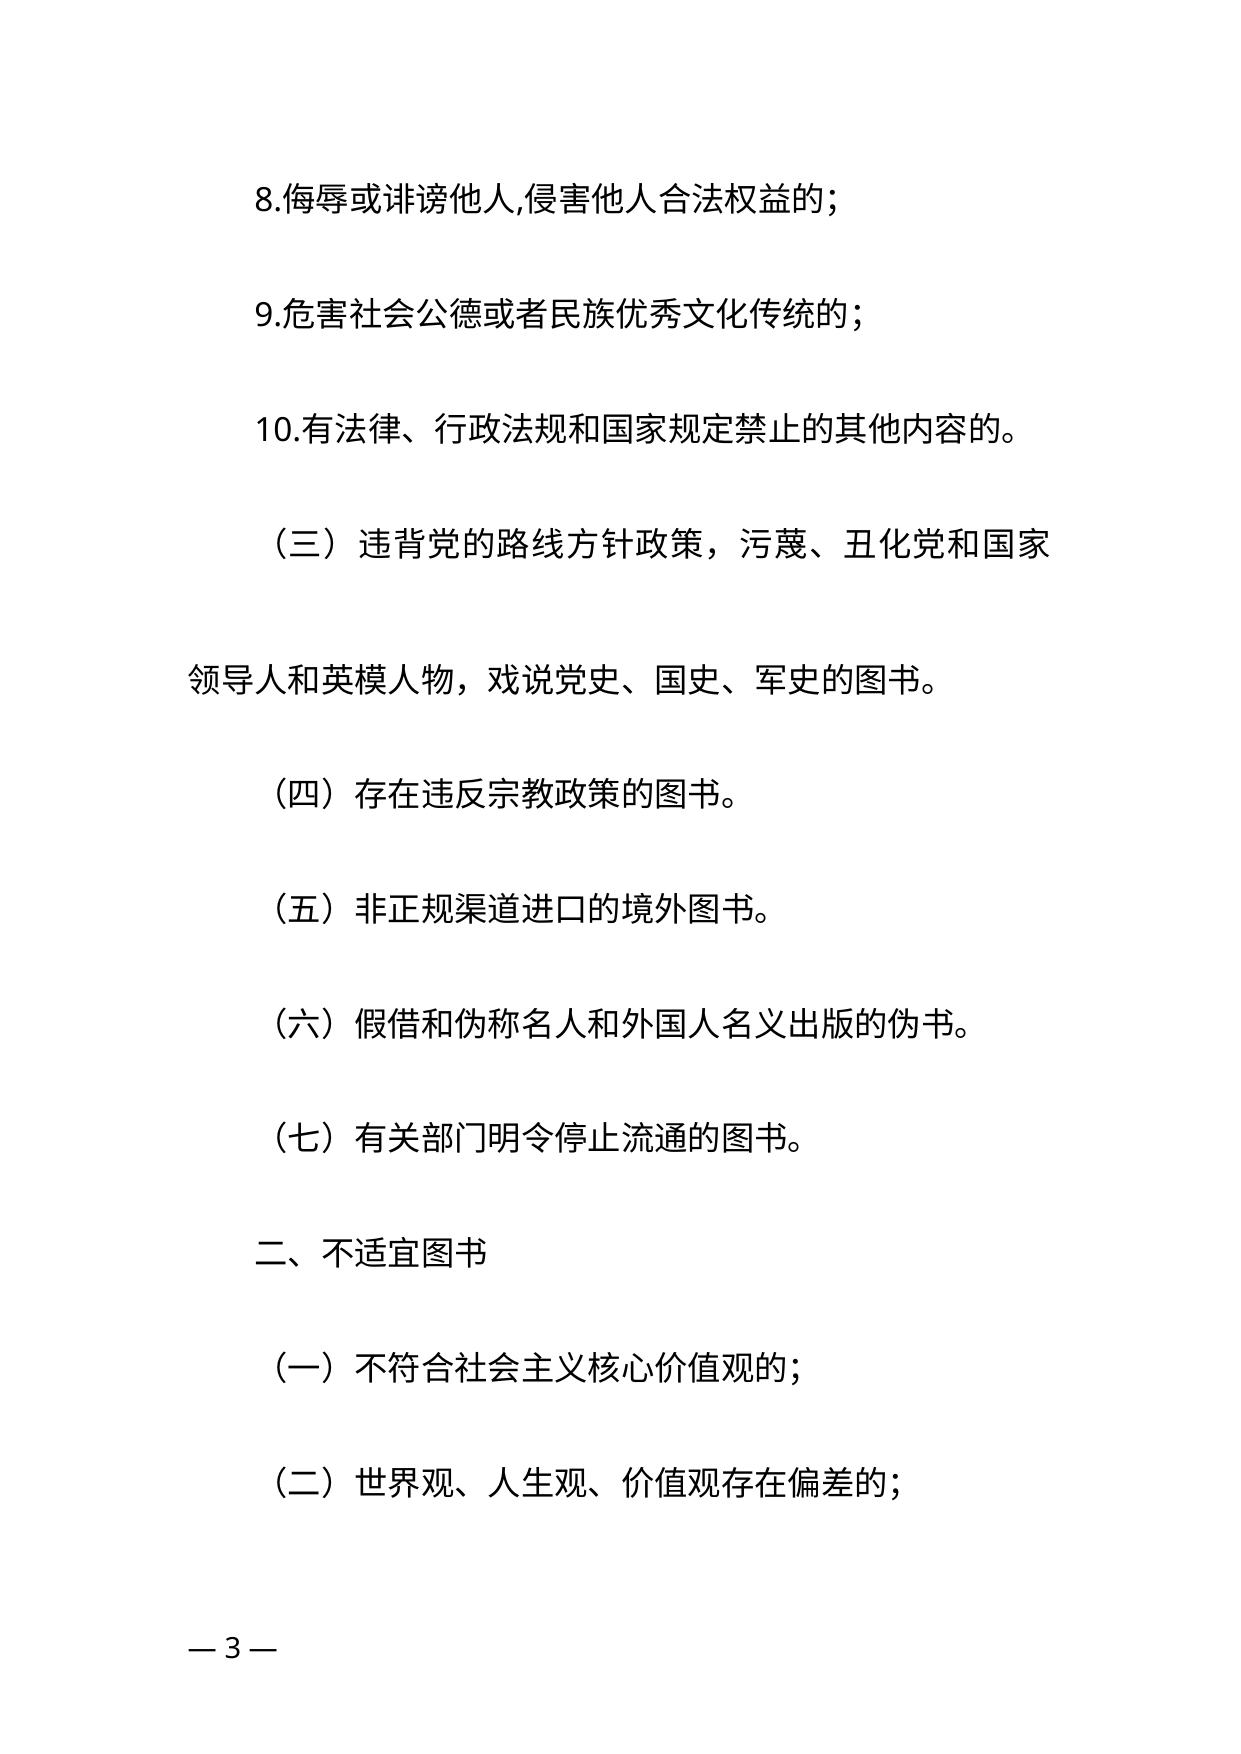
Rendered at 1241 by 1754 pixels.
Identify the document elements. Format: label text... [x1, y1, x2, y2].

text 9.危害社会公德或者民族优秀文化传统的； [187, 267, 1053, 357]
text （四）存在违反宗教政策的图书。 [187, 747, 1053, 838]
text （一）不符合社会主义核心价值观的； [187, 1320, 1053, 1411]
text 10.有法律、行政法规和国家规定禁止的其他内容的。 [187, 382, 1053, 472]
text （六）假借和伪称名人和外国人名义出版的伪书。 [187, 976, 1053, 1067]
text 8.侮辱或诽谤他人,侵害他人合法权益的； [187, 152, 1053, 243]
text （二）世界观、人生观、价值观存在偏差的； [187, 1435, 1053, 1526]
text 二、不适宜图书 [187, 1206, 1053, 1296]
text （五）非正规渠道进口的境外图书。 [187, 862, 1053, 952]
text （七）有关部门明令停止流通的图书。 [187, 1091, 1053, 1182]
text （三）违背党的路线方针政策，污蔑、丑化党和国家领导人和英模人物，戏说党史、国史、军史的图书。 [187, 496, 1053, 723]
